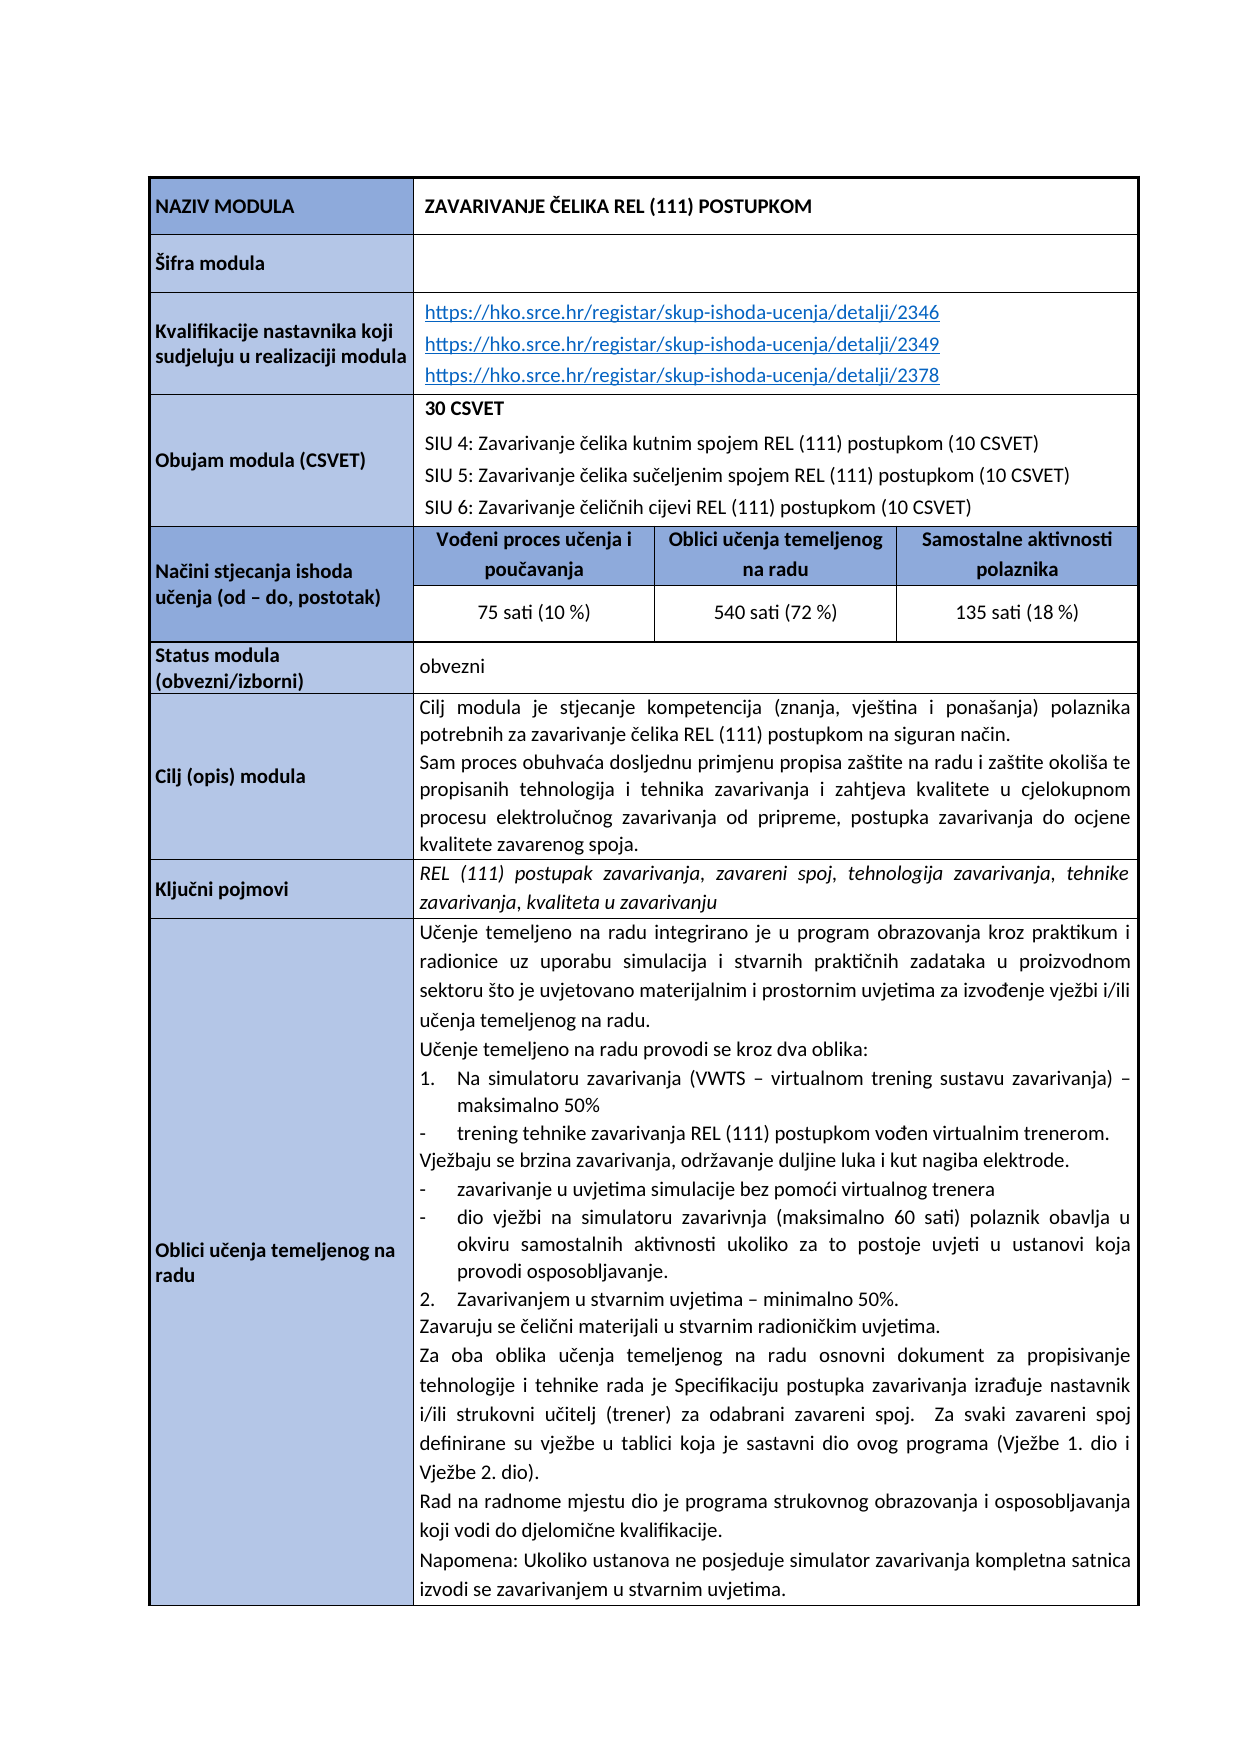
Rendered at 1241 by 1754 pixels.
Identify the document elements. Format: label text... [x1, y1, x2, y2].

table_cell Obujam modula (CSVET) [151, 395, 413, 526]
table_header NAZIV MODULA [151, 179, 413, 234]
table_cell Oblici učenja temeljenog na radu [655, 527, 896, 585]
table_cell Načini stjecanja ishoda učenja (od – do, postotak) [151, 527, 413, 641]
table_cell obvezni [414, 643, 1137, 693]
table_cell [414, 235, 1137, 292]
table_cell Ključni pojmovi [151, 860, 413, 918]
table_cell 30 CSVET SIU 4: Zavarivanje čelika kutnim spojem REL (111) postupkom (10 CSVET) SIU 5: Zavarivanje čelika sučeljenim spojem REL (111) postupkom (10 CSVET) SIU 6: Zavarivanje čeličnih cijevi REL (111) postupkom (10 CSVET) [414, 395, 1137, 526]
table_cell Samostalne aktivnosti polaznika [897, 527, 1137, 585]
table_cell Učenje temeljeno na radu integrirano je u program obrazovanja kroz praktikum i radionice uz uporabu simulacija i stvarnih praktičnih zadataka u proizvodnom sektoru što je uvjetovano materijalnim i prostornim uvjetima za izvođenje vježbi i/ili učenja temeljenog na radu. Učenje temeljeno na radu provodi se kroz dva oblika: Na simulatoru zavarivanja (VWTS – virtualnom trening sustavu zavarivanja) – maksimalno 50% trening tehnike zavarivanja REL (111) postupkom vođen virtualnim trenerom. Vježbaju se brzina zavarivanja, održavanje duljine luka i kut nagiba elektrode. zavarivanje u uvjetima simulacije bez pomoći virtualnog trenera dio vježbi na simulatoru zavarivnja (maksimalno 60 sati) polaznik obavlja u okviru samostalnih aktivnosti ukoliko za to postoje uvjeti u ustanovi koja provodi osposobljavanje. Zavarivanjem u stvarnim uvjetima – minimalno 50%. Zavaruju se čelični materijali u stvarnim radioničkim uvjetima. Za oba oblika učenja temeljenog na radu osnovni dokument za propisivanje tehnologije i tehnike rada je Specifikaciju postupka zavarivanja izrađuje nastavnik i/ili strukovni učitelj (trener) za odabrani zavareni spoj. Za svaki zavareni spoj definirane su vježbe u tablici koja je sastavni dio ovog programa (Vježbe 1. dio i Vježbe 2. dio). Rad na radnome mjestu dio je programa strukovnog obrazovanja i osposobljavanja koji vodi do djelomične kvalifikacije. Napomena: Ukoliko ustanova ne posjeduje simulator zavarivanja kompletna satnica izvodi se zavarivanjem u stvarnim uvjetima. [414, 919, 1137, 1605]
table_cell Cilj modula je stjecanje kompetencija (znanja, vještina i ponašanja) polaznika potrebnih za zavarivanje čelika REL (111) postupkom na siguran način. Sam proces obuhvaća dosljednu primjenu propisa zaštite na radu i zaštite okoliša te propisanih tehnologija i tehnika zavarivanja i zahtjeva kvalitete u cjelokupnom procesu elektrolučnog zavarivanja od pripreme, postupka zavarivanja do ocjene kvalitete zavarenog spoja. [414, 694, 1137, 859]
table_cell 540 sati (72 %) [655, 586, 896, 641]
table_cell Šifra modula [151, 235, 413, 292]
table_cell Vođeni proces učenja i poučavanja [414, 527, 654, 585]
table_cell 75 sati (10 %) [414, 586, 654, 641]
table_cell Status modula (obvezni/izborni) [151, 643, 413, 693]
table_cell https://hko.srce.hr/registar/skup-ishoda-ucenja/detalji/2346 https://hko.srce.hr/registar/skup-ishoda-ucenja/detalji/2349 https://hko.srce.hr/registar/skup-ishoda-ucenja/detalji/2378 [414, 293, 1137, 394]
table_header ZAVARIVANJE ČELIKA REL (111) POSTUPKOM [414, 179, 1137, 234]
table_cell Kvalifikacije nastavnika koji sudjeluju u realizaciji modula [151, 293, 413, 394]
table_cell REL (111) postupak zavarivanja, zavareni spoj, tehnologija zavarivanja, tehnike zavarivanja, kvaliteta u zavarivanju [414, 860, 1137, 918]
table_cell Cilj (opis) modula [151, 694, 413, 859]
table_cell Oblici učenja temeljenog na radu [151, 919, 413, 1605]
table_cell 135 sati (18 %) [897, 586, 1137, 641]
